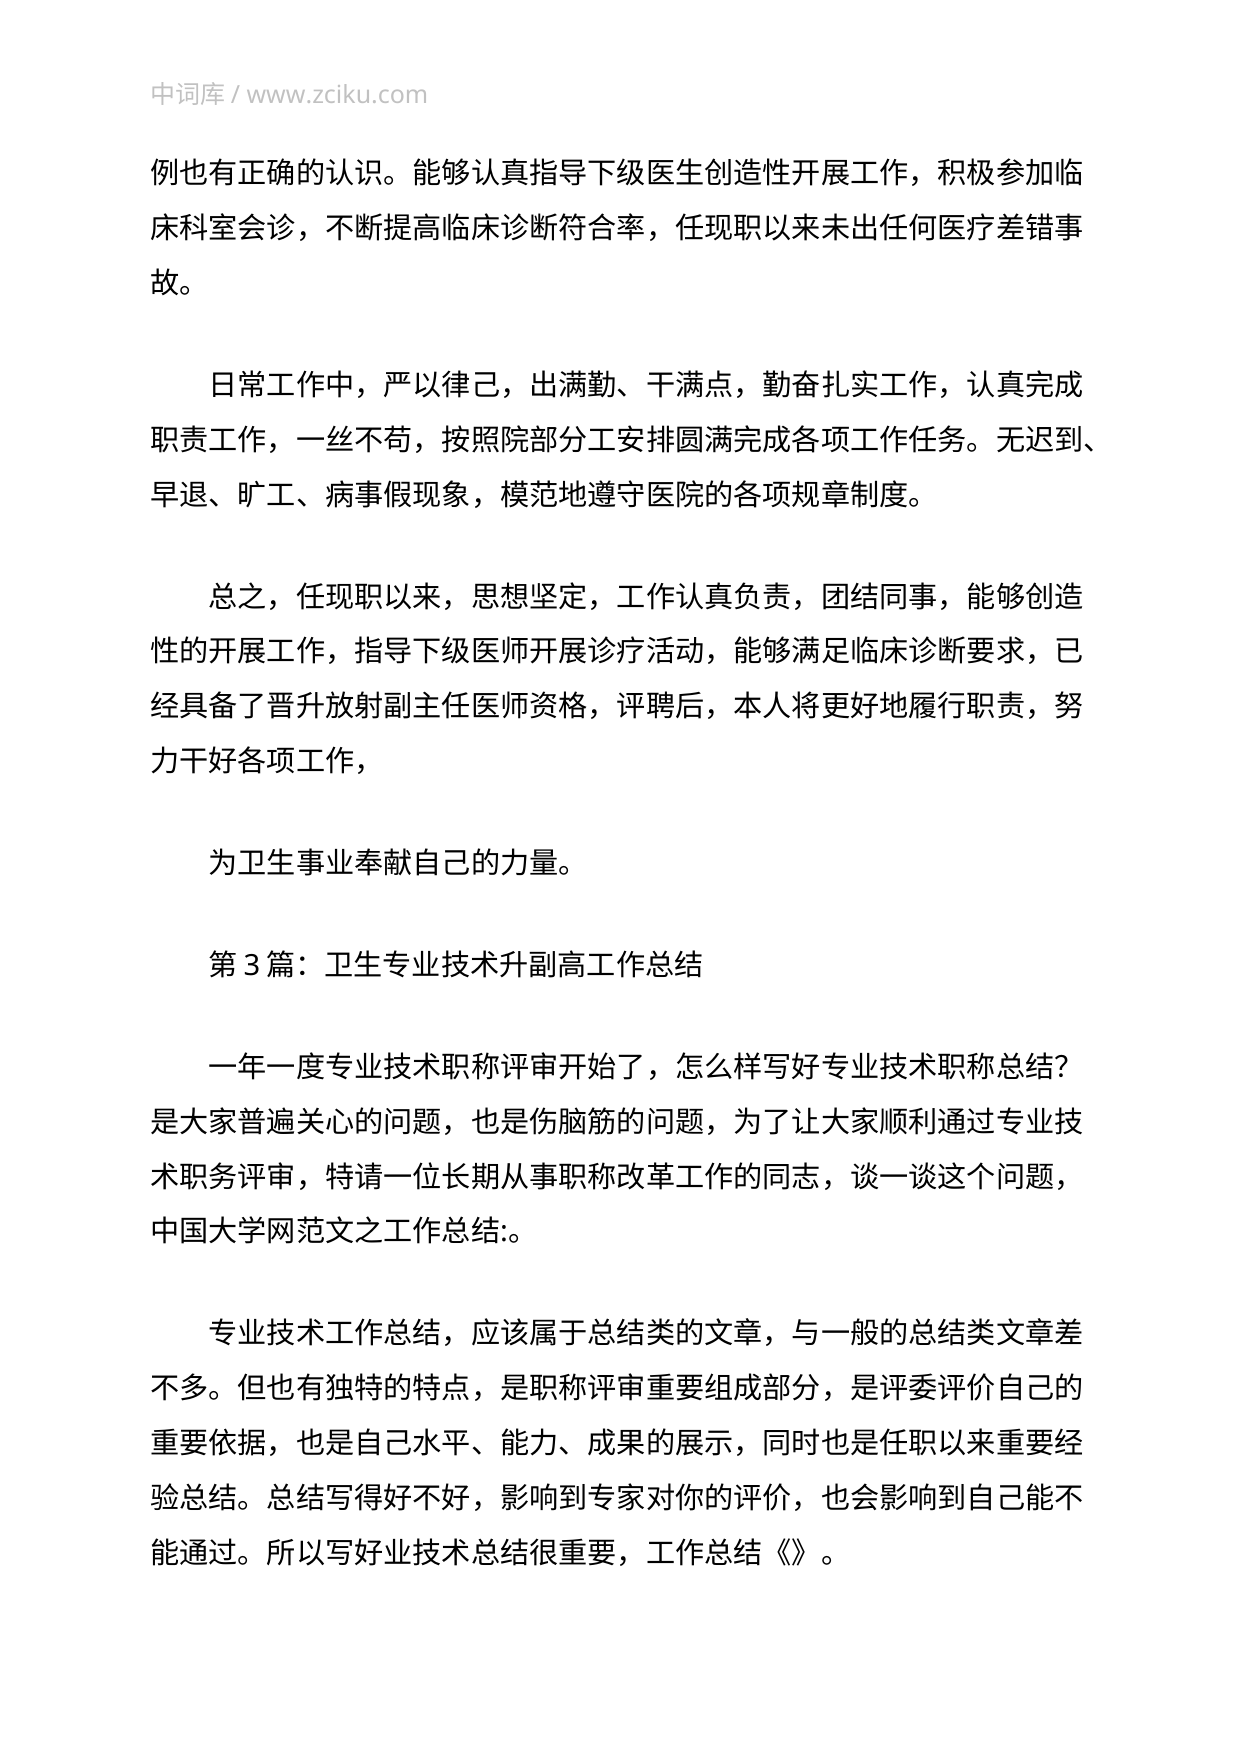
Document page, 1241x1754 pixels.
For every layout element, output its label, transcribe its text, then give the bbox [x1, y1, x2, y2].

text 第3篇：卫生专业技术升副高工作总结 [150, 941, 1090, 984]
text 为卫生事业奉献自己的力量。 [150, 839, 1090, 882]
text 总之，任现职以来，思想坚定，工作认真负责，团结同事，能够创造性的开展工作，指导下级医师开展诊疗活动，能够满足临床诊断要求，已经具备了晋升放射副主任医师资格，评聘后，本人将更好地履行职责，努力干好各项工作， [150, 573, 1090, 780]
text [150, 150, 1090, 302]
text 日常工作中，严以律己，出满勤、干满点，勤奋扎实工作，认真完成职责工作，一丝不苟，按照院部分工安排圆满完成各项工作任务。无迟到、早退、旷工、病事假现象，模范地遵守医院的各项规章制度。 [150, 362, 1090, 514]
text 一年一度专业技术职称评审开始了，怎么样写好专业技术职称总结？是大家普遍关心的问题，也是伤脑筋的问题，为了让大家顺利通过专业技术职务评审，特请一位长期从事职称改革工作的同志，谈一谈这个问题，中国大学网范文之工作总结:。 [150, 1043, 1090, 1250]
text 专业技术工作总结，应该属于总结类的文章，与一般的总结类文章差不多。但也有独特的特点，是职称评审重要组成部分，是评委评价自己的重要依据，也是自己水平、能力、成果的展示，同时也是任职以来重要经验总结。总结写得好不好，影响到专家对你的评价，也会影响到自己能不能通过。所以写好业技术总结很重要，工作总结《》。 [150, 1310, 1090, 1572]
